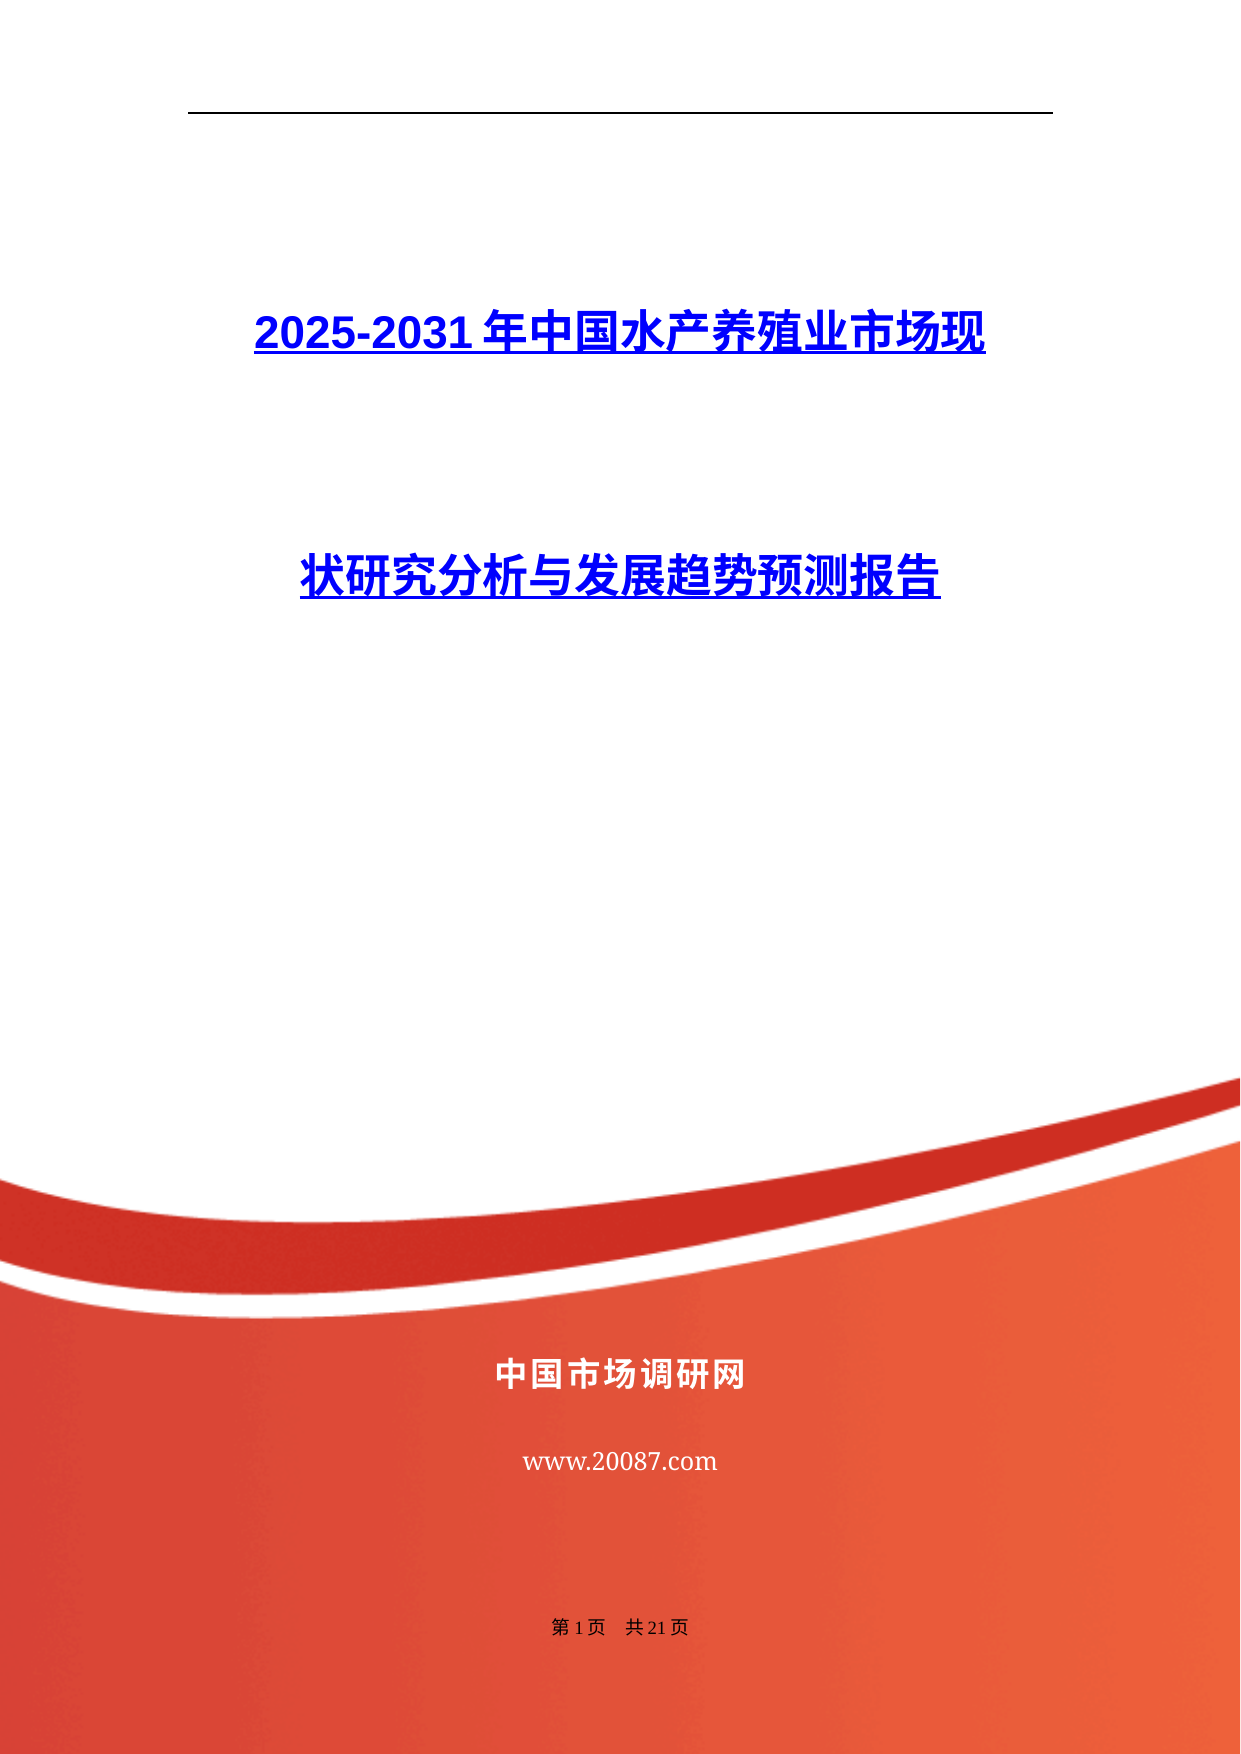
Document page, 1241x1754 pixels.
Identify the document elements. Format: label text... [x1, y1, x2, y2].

text www.20087.com [187, 1428, 1053, 1493]
subtitle 中国市场调研网 [187, 1339, 1053, 1404]
picture [0, 1006, 1241, 1754]
table_header 2025-2031年中国水产养殖业市场现状研究分析与发展趋势预测报告 [188, 207, 1053, 773]
